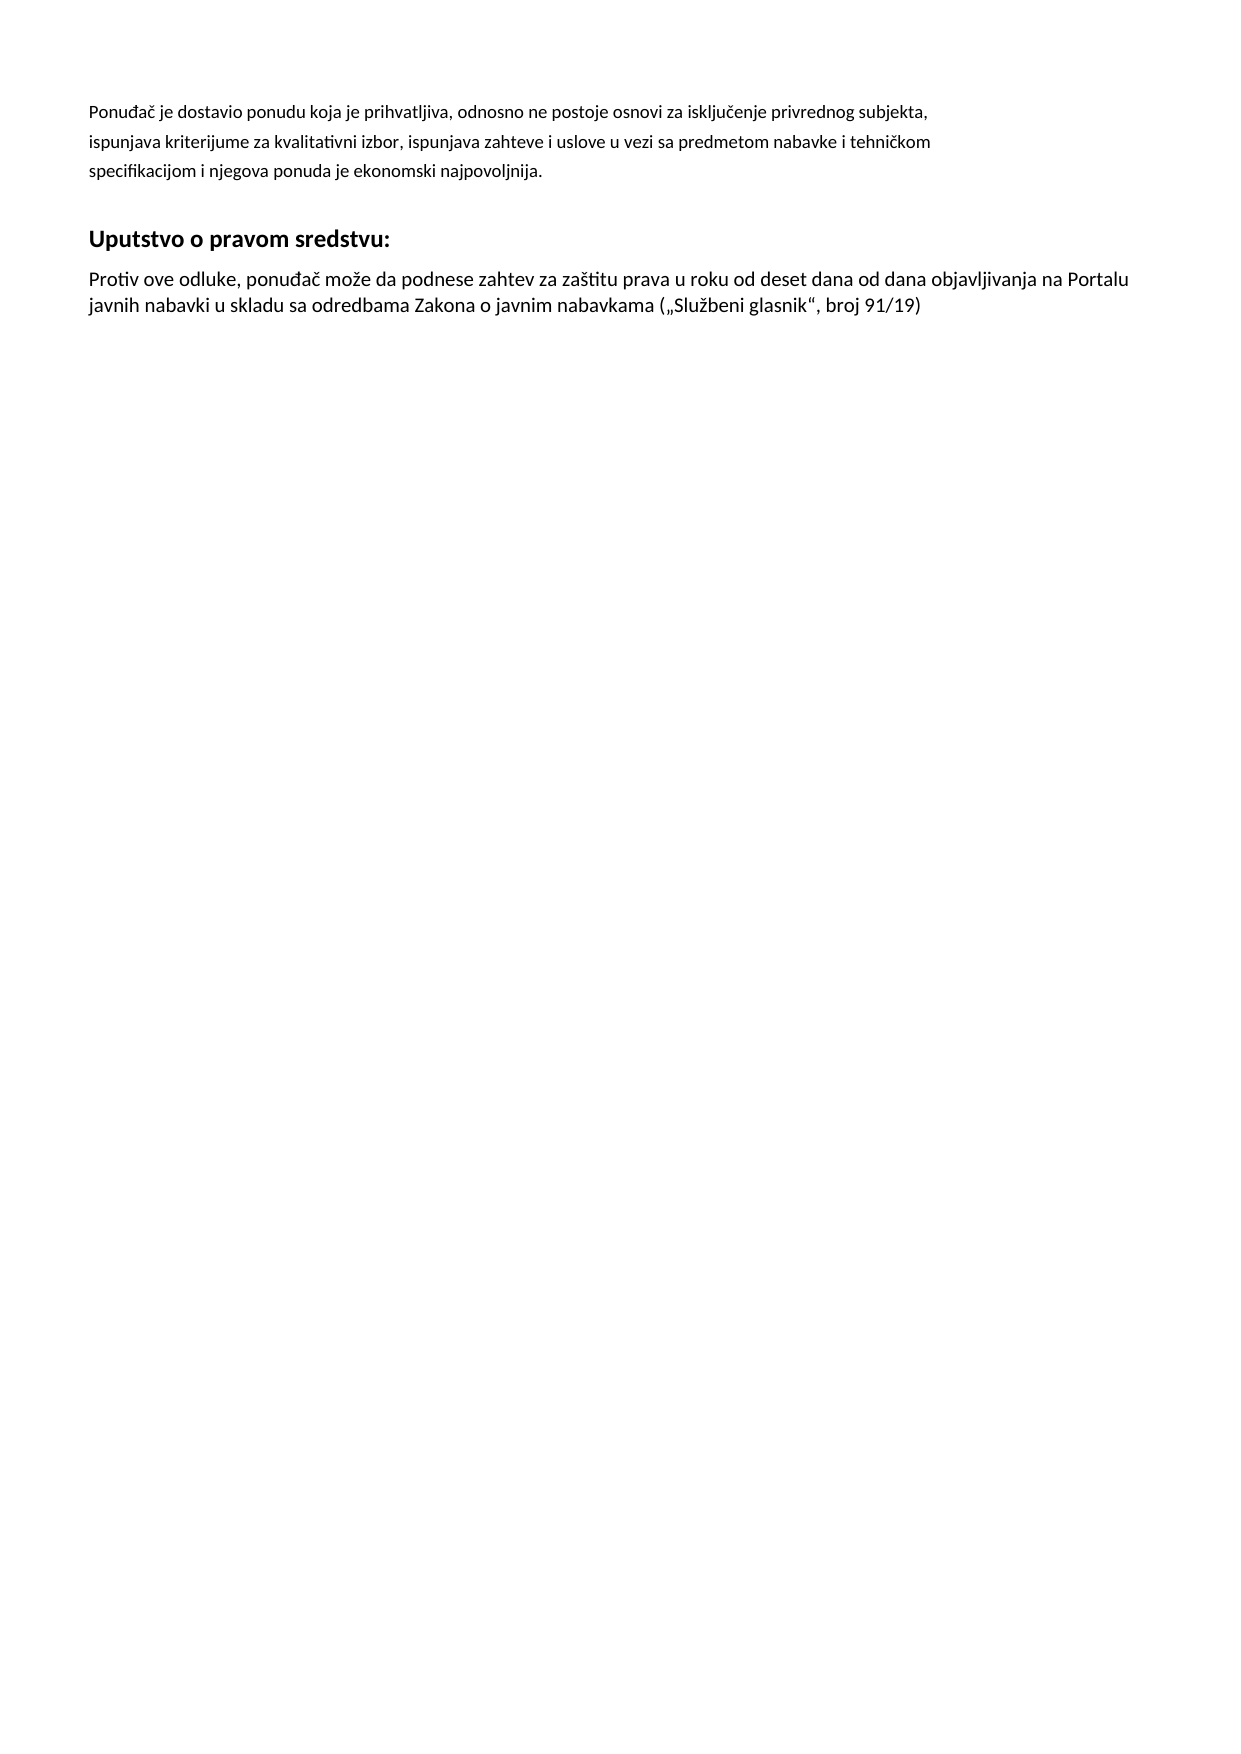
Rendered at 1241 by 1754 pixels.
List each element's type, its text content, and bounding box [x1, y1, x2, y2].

text Protiv ove odluke, ponuđač može da podnese zahtev za zaštitu prava u roku od deset dana od dana objavljivanja na Portalu javnih nabavki u skladu sa odredbama Zakona o javnim nabavkama („Službeni glasnik“, broj 91/19) [89, 267, 1152, 317]
text Uputstvo o pravom sredstvu: [89, 224, 1152, 254]
text ispunjava kriterijume za kvalitativni izbor, ispunjava zahteve i uslove u vezi sa predmetom nabavke i tehničkom [89, 130, 1152, 153]
text Ponuđač je dostavio ponudu koja je prihvatljiva, odnosno ne postoje osnovi za isključenje privrednog subjekta, [89, 101, 1152, 124]
text specifikacijom i njegova ponuda je ekonomski najpovoljnija. [89, 159, 1152, 182]
